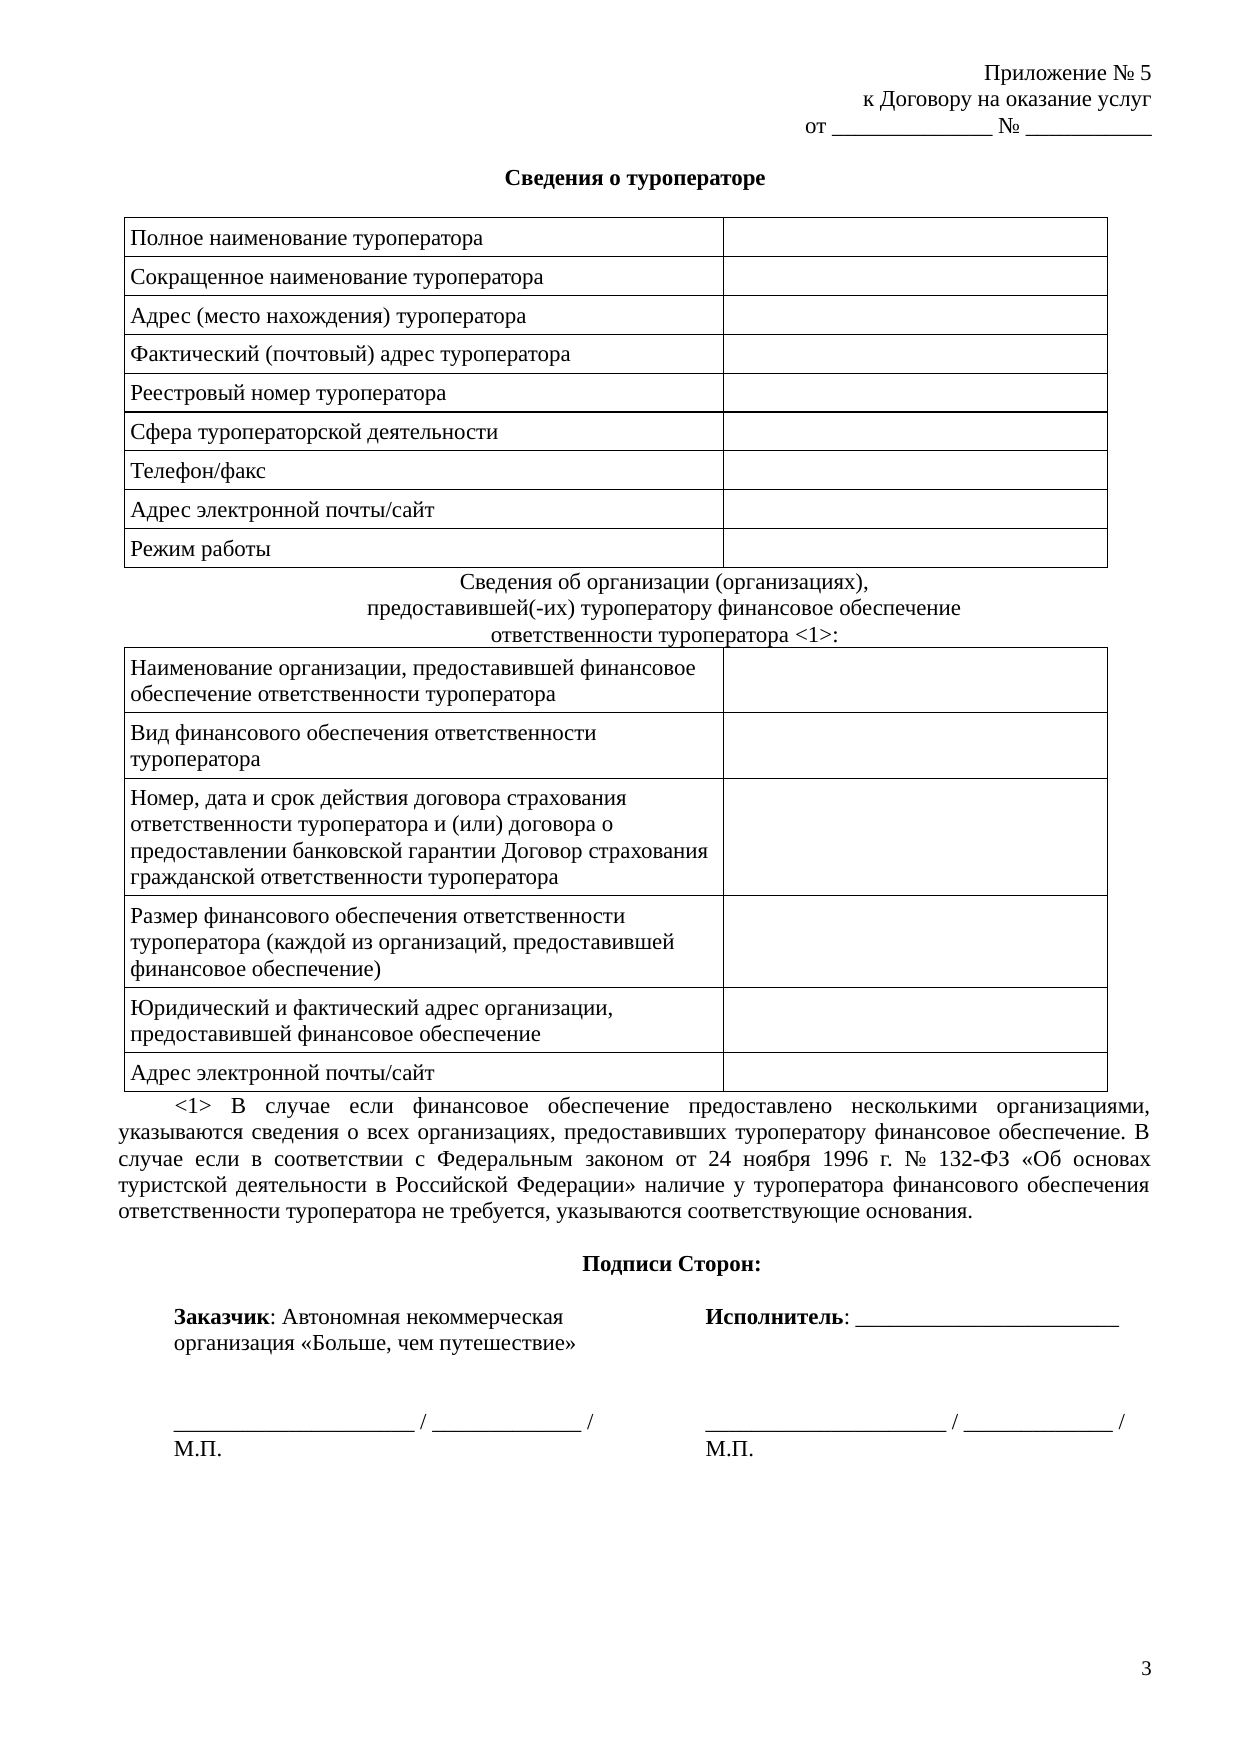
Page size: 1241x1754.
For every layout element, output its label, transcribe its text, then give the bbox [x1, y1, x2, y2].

text от ______________ № ___________ [118, 112, 1152, 138]
text Сведения об организации (организациях), [118, 568, 1152, 594]
table_cell [724, 451, 1107, 489]
text Приложение № 5 [118, 59, 1152, 85]
table_cell [724, 1053, 1107, 1091]
table_cell Адрес электронной почты/сайт [125, 490, 723, 528]
text Сведения о туроператоре [118, 164, 1152, 191]
table_cell [724, 413, 1107, 450]
table_cell Фактический (почтовый) адрес туроператора [125, 335, 723, 373]
text <1> В случае если финансовое обеспечение предоставлено несколькими организациями, указываются сведения о всех организациях, предоставивших туроператору финансовое обеспечение. В случае если в соответствии с Федеральным законом от 24 ноября 1996 г. № 132-ФЗ «Об основах туристской деятельности в Российской Федерации» наличие у туроператора финансового обеспечения ответственности туроператора не требуется, указываются соответствующие основания. [118, 1092, 1152, 1224]
table_cell [724, 896, 1107, 987]
table_cell Вид финансового обеспечения ответственности туроператора [125, 713, 723, 777]
table_header Полное наименование туроператора [125, 218, 723, 256]
table_header Заказчик: Автономная некоммерческая организация «Больше, чем путешествие» [89, 1303, 620, 1382]
table_cell [724, 296, 1107, 334]
table_cell Телефон/факс [125, 451, 723, 489]
table_cell [724, 490, 1107, 528]
table_cell [724, 713, 1107, 777]
table_cell [724, 779, 1107, 895]
text Подписи Сторон: [118, 1250, 1152, 1276]
text к Договору на оказание услуг [118, 85, 1152, 112]
table_cell Юридический и фактический адрес организации, предоставившей финансовое обеспечение [125, 988, 723, 1052]
table_header [724, 648, 1107, 712]
text ответственности туроператора <1>: [118, 621, 1152, 647]
table_cell [724, 335, 1107, 373]
text предоставившей(-их) туроператору финансовое обеспечение [118, 594, 1152, 621]
table_cell Сфера туроператорской деятельности [125, 413, 723, 450]
table_cell Адрес (место нахождения) туроператора [125, 296, 723, 334]
table_cell [724, 988, 1107, 1052]
table_cell [724, 374, 1107, 411]
table_cell Адрес электронной почты/сайт [125, 1053, 723, 1091]
table_cell Реестровый номер туроператора [125, 374, 723, 411]
table_cell [724, 257, 1107, 295]
table_header Наименование организации, предоставившей финансовое обеспечение ответственности туроператора [125, 648, 723, 712]
table_cell _____________________ / _____________ / М.П. [89, 1382, 620, 1492]
table_cell Номер, дата и срок действия договора страхования ответственности туроператора и (или) договора о предоставлении банковской гарантии Договор страхования гражданской ответственности туроператора [125, 779, 723, 895]
table_cell _____________________ / _____________ / М.П. [620, 1382, 1141, 1492]
table_cell Сокращенное наименование туроператора [125, 257, 723, 295]
table_cell [724, 529, 1107, 567]
table_header [724, 218, 1107, 256]
table_cell Размер финансового обеспечения ответственности туроператора (каждой из организаций, предоставившей финансовое обеспечение) [125, 896, 723, 987]
table_cell Режим работы [125, 529, 723, 567]
table_header Исполнитель: _______________________ [620, 1303, 1141, 1382]
